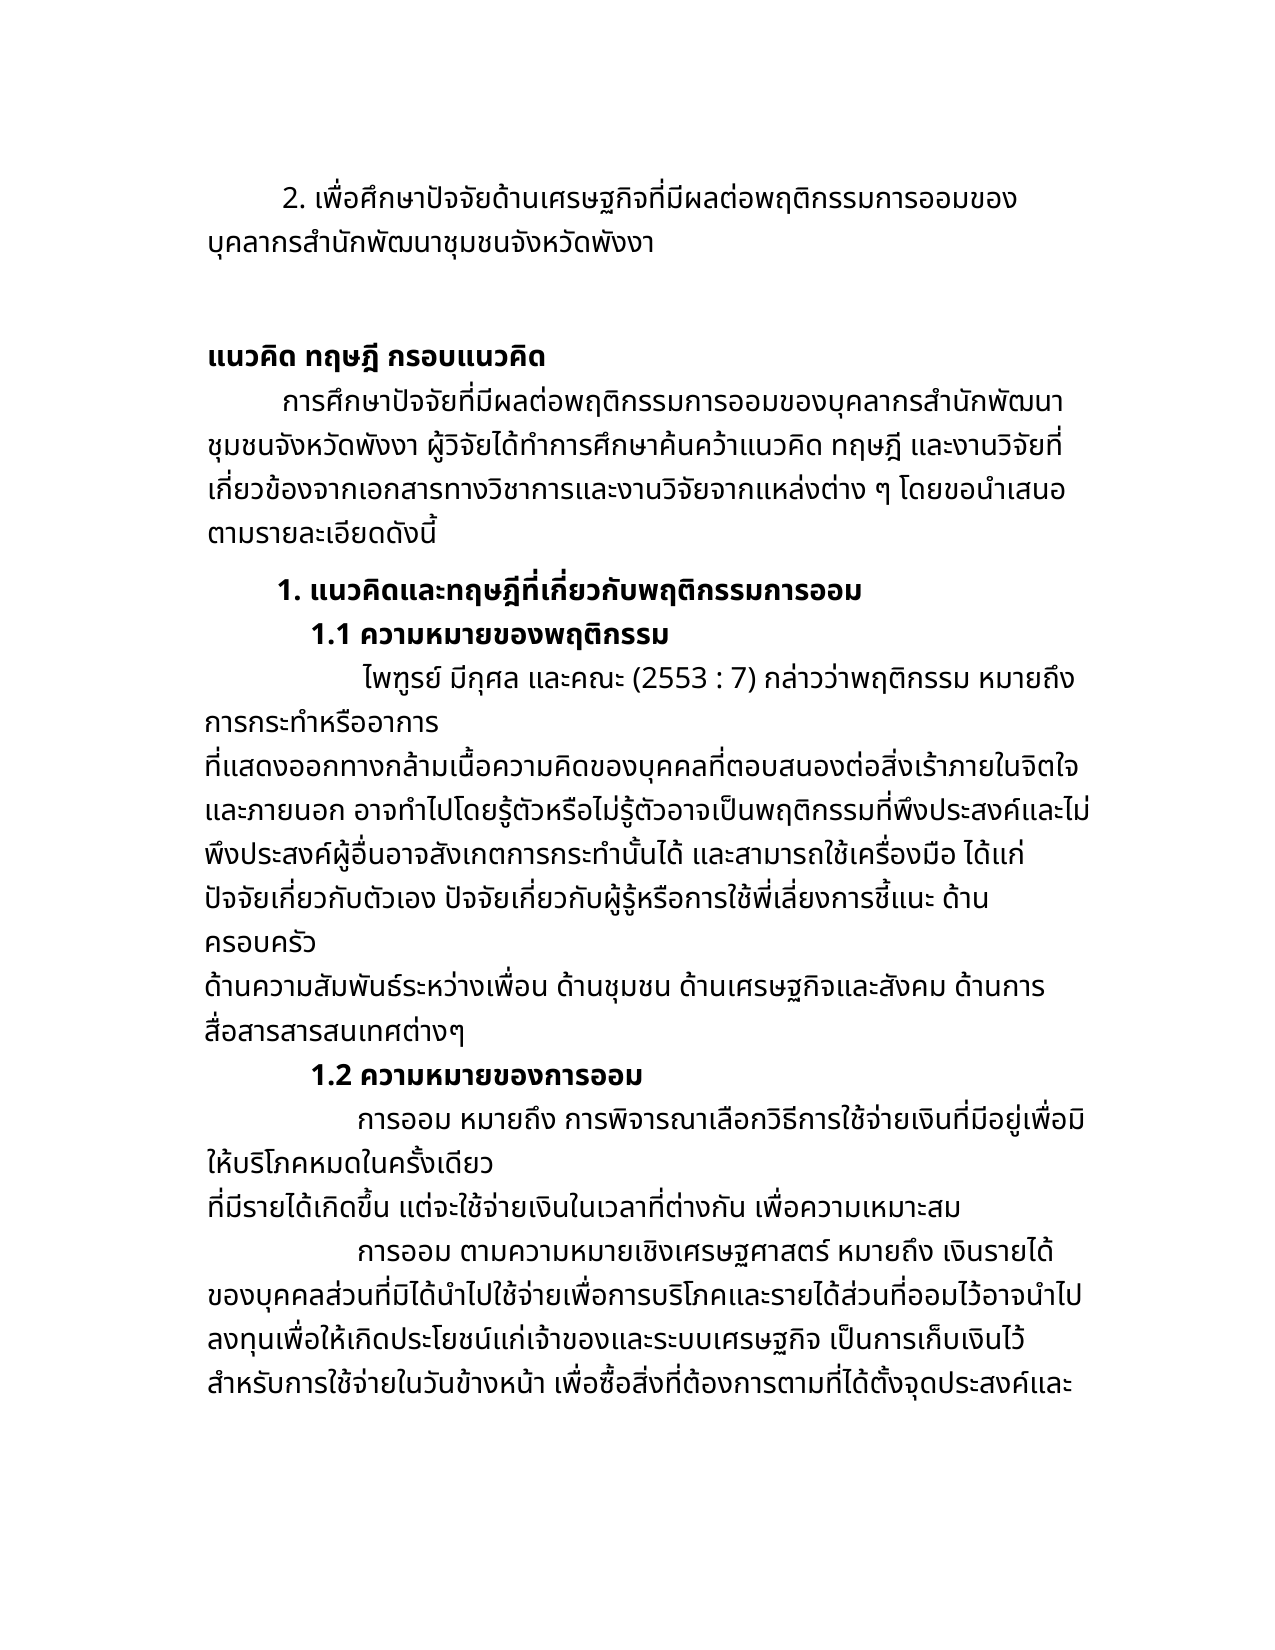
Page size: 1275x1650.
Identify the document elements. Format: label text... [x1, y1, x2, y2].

text การศึกษาปัจจัยที่มีผลต่อพฤติกรรมการออมของบุคลากรสำนักพัฒนาชุมชนจังหวัดพังงา ผู้วิจัยได้ทำการศึกษาค้นคว้าแนวคิด ทฤษฎี และงานวิจัยที่เกี่ยวข้องจากเอกสารทางวิชาการและงานวิจัยจากแหล่งต่าง ๆ โดยขอนำเสนอตามรายละเอียดดังนี้ [207, 380, 1098, 556]
text 1.2 ความหมายของการออม [207, 1054, 1098, 1098]
text แนวคิด ทฤษฎี กรอบแนวคิด [207, 336, 1098, 380]
text 1.1 ความหมายของพฤติกรรม [207, 613, 1098, 657]
text ไพฑูรย์ มีกุศล และคณะ (2553 : 7) กล่าวว่าพฤติกรรม หมายถึงการกระทำหรืออาการ ที่แสดงออกทางกล้ามเนื้อความคิดของบุคคลที่ตอบสนองต่อสิ่งเร้าภายในจิตใจและภายนอก อาจทำไปโดยรู้ตัวหรือไม่รู้ตัวอาจเป็นพฤติกรรมที่พึงประสงค์และไม่พึงประสงค์ผู้อื่นอาจสังเกตการกระทำนั้นได้ และสามารถใช้เครื่องมือ ได้แก่ ปัจจัยเกี่ยวกับตัวเอง ปัจจัยเกี่ยวกับผู้รู้หรือการใช้พี่เลี่ยงการชี้แนะ ด้านครอบครัว ด้านความสัมพันธ์ระหว่างเพื่อน ด้านชุมชน ด้านเศรษฐกิจและสังคม ด้านการสื่อสารสารสนเทศต่างๆ [204, 657, 1098, 1054]
text 2. เพื่อศึกษาปัจจัยด้านเศรษฐกิจที่มีผลต่อพฤติกรรมการออมของบุคลากรสำนักพัฒนาชุมชนจังหวัดพังงา [207, 177, 1098, 266]
text การออม หมายถึง การพิจารณาเลือกวิธีการใช้จ่ายเงินที่มีอยู่เพื่อมิให้บริโภคหมดในครั้งเดียว ที่มีรายได้เกิดขึ้น แต่จะใช้จ่ายเงินในเวลาที่ต่างกัน เพื่อความเหมาะสม [207, 1098, 1098, 1231]
text 1. แนวคิดและทฤษฎีที่เกี่ยวกับพฤติกรรมการออม [276, 569, 1098, 613]
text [207, 1231, 1098, 1407]
